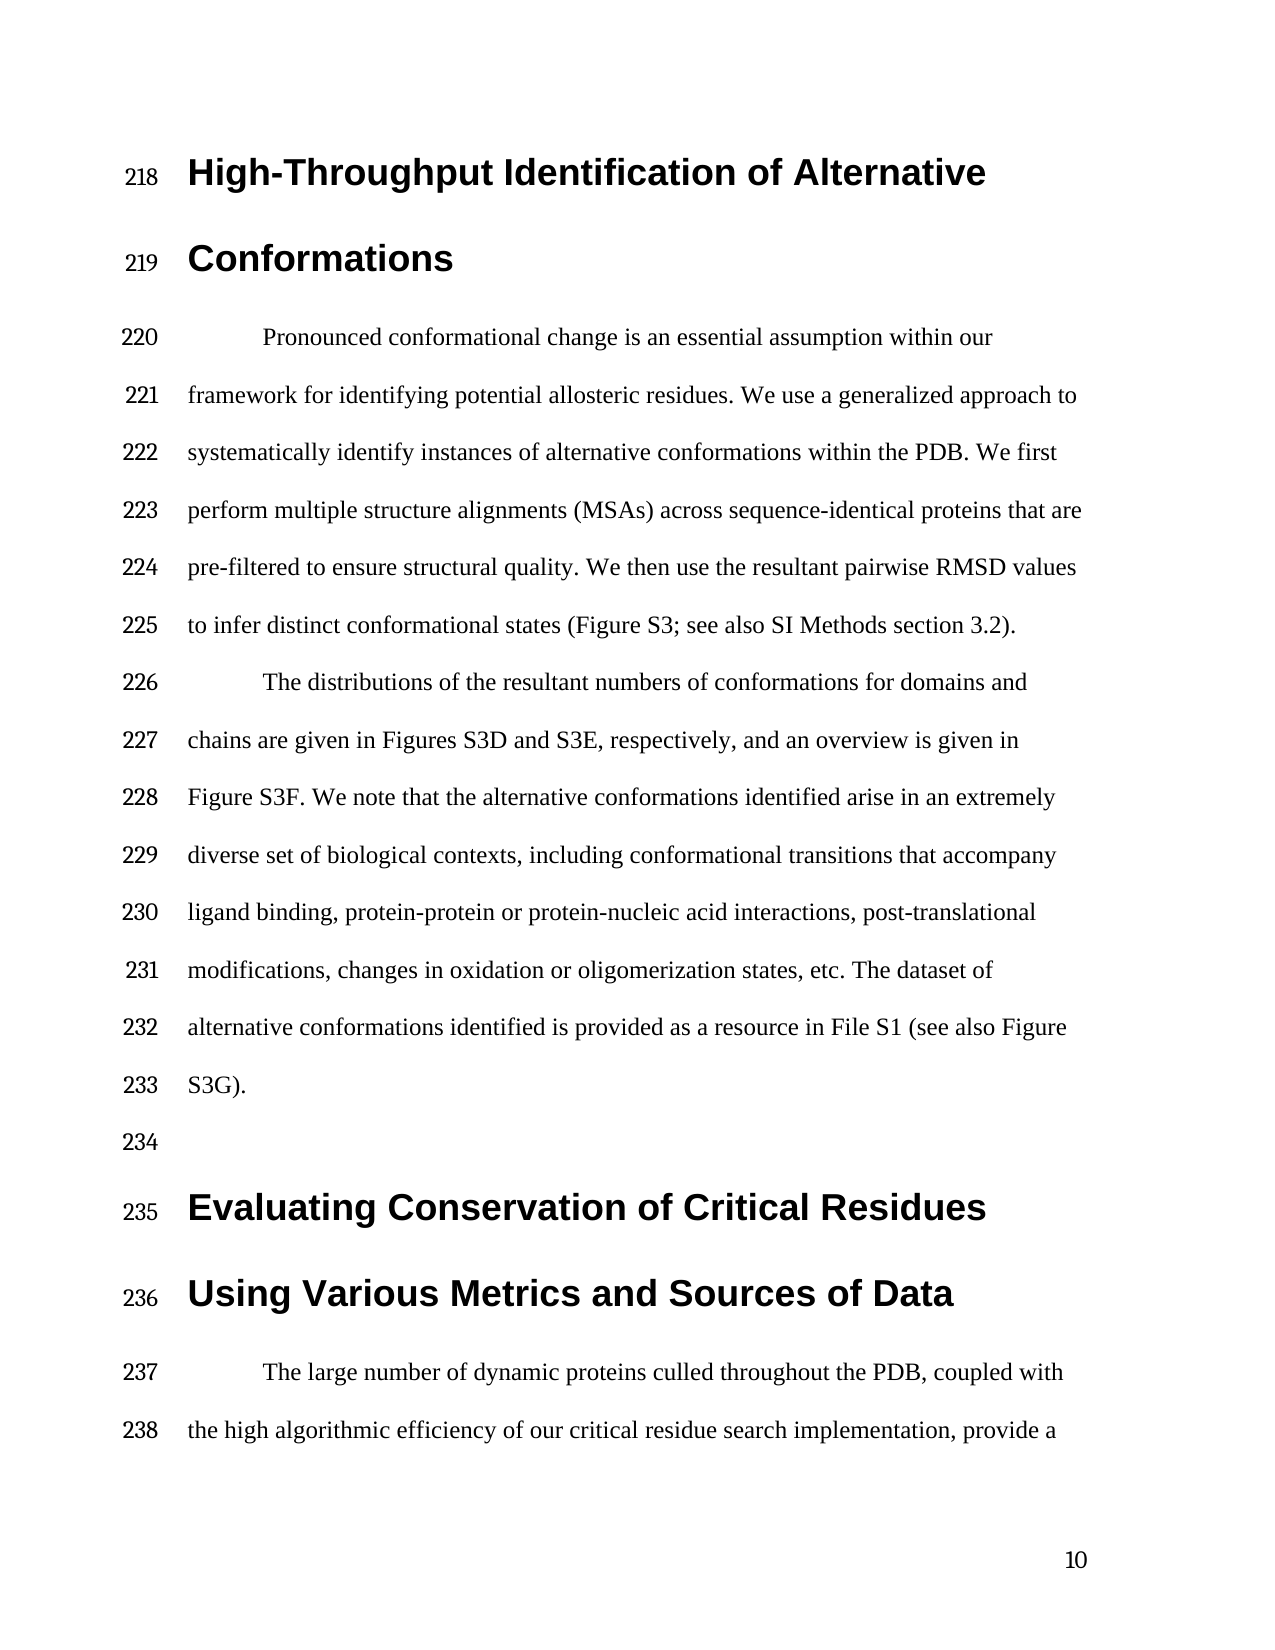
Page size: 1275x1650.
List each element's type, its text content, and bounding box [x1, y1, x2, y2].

text Evaluating Conservation of Critical Residues Using Various Metrics and Sources of Data [187, 1185, 1087, 1314]
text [187, 1357, 1087, 1444]
text The distributions of the resultant numbers of conformations for domains and chains are given in Figures S3D and S3E, respectively, and an overview is given in Figure S3F. We note that the alternative conformations identified arise in an extremely diverse set of biological contexts, including conformational transitions that accompany ligand binding, protein-protein or protein-nucleic acid interactions, post-translational modifications, changes in oxidation or oligomerization states, etc. The dataset of alternative conformations identified is provided as a resource in File S1 (see also Figure S3G). [187, 667, 1087, 1099]
text High-Throughput Identification of Alternative Conformations [187, 150, 1087, 279]
text Pronounced conformational change is an essential assumption within our framework for identifying potential allosteric residues. We use a generalized approach to systematically identify instances of alternative conformations within the PDB. We first perform multiple structure alignments (MSAs) across sequence-identical proteins that are pre-filtered to ensure structural quality. We then use the resultant pairwise RMSD values to infer distinct conformational states (Figure S3; see also SI Methods section 3.2). [187, 322, 1087, 639]
